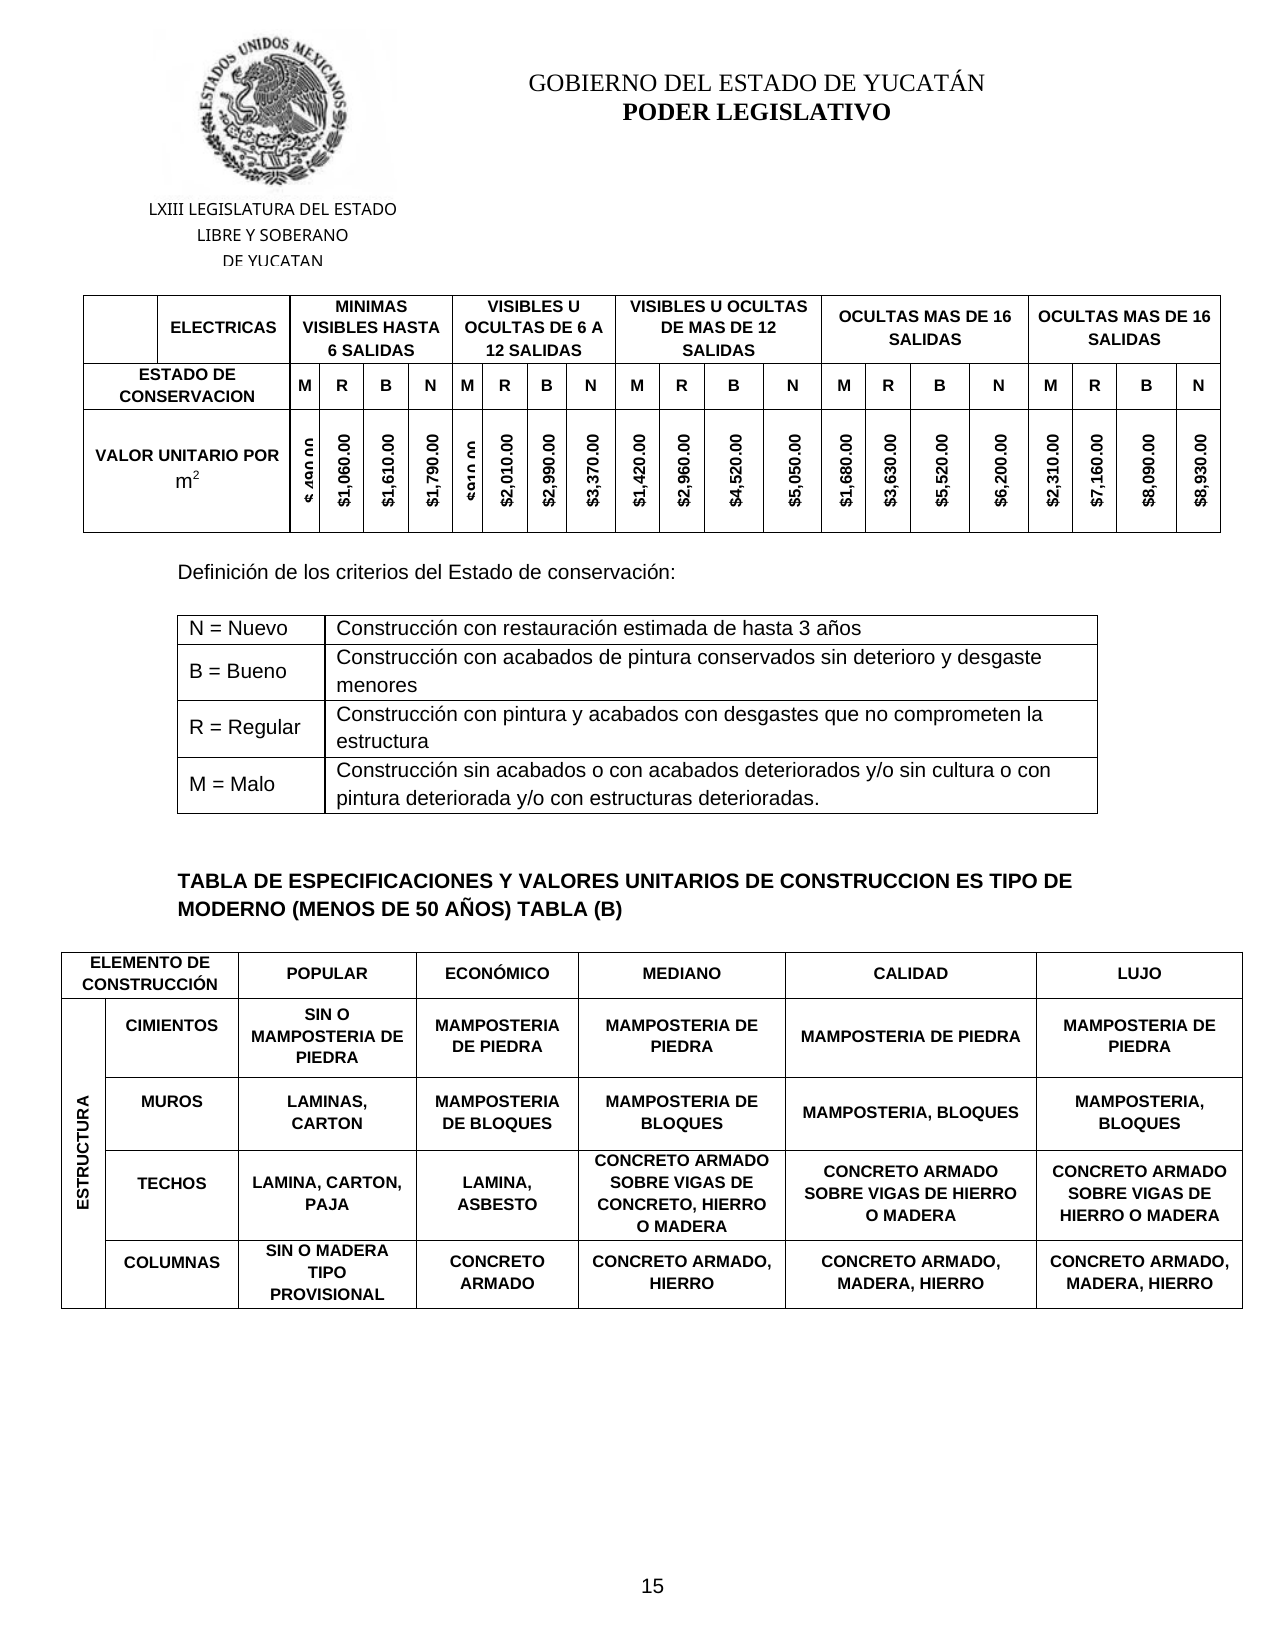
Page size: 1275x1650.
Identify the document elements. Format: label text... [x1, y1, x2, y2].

table_header LUJO [1037, 953, 1242, 998]
table_cell ELECTRICAS [158, 296, 289, 363]
table_cell N [409, 364, 452, 409]
table_cell R [660, 364, 704, 409]
table_cell CONCRETO ARMADO SOBRE VIGAS DE HIERRO O MADERA [1037, 1151, 1242, 1240]
table_cell R = Regular [178, 701, 324, 757]
table_cell CONCRETO ARMADO [417, 1241, 578, 1308]
table_cell N [970, 364, 1028, 409]
table_cell LAMINAS, CARTON [239, 1078, 416, 1150]
table_header POPULAR [239, 953, 416, 998]
table_cell OCULTAS MAS DE 16 SALIDAS [822, 296, 1028, 363]
table_cell M [616, 364, 659, 409]
table_cell $2,990.00 [528, 410, 566, 532]
table_cell B [911, 364, 969, 409]
table_cell CONCRETO ARMADO, HIERRO [579, 1241, 785, 1308]
table_cell CIMIENTOS [106, 999, 238, 1077]
table_cell $910.00 [453, 410, 482, 532]
table_cell ESTRUCTURA [62, 999, 105, 1308]
table_cell MAMPOSTERIA DE BLOQUES [579, 1078, 785, 1150]
table_cell CONCRETO ARMADO, MADERA, HIERRO [1037, 1241, 1242, 1308]
table_cell B [364, 364, 408, 409]
table_cell B [705, 364, 763, 409]
table_cell CONCRETO ARMADO, MADERA, HIERRO [786, 1241, 1036, 1308]
table_cell $5,050.00 [764, 410, 821, 532]
table_cell R [320, 364, 363, 409]
table_cell $8,930.00 [1177, 410, 1220, 532]
table_cell R [483, 364, 527, 409]
table_cell $2,310.00 [1029, 410, 1072, 532]
table_cell TECHOS [106, 1151, 238, 1240]
table_cell $3,370.00 [567, 410, 615, 532]
table_cell $7,160.00 [1073, 410, 1116, 532]
table_cell $3,630.00 [866, 410, 910, 532]
table_cell Construcción con pintura y acabados con desgastes que no comprometen la estructura [326, 701, 1097, 757]
table_cell Construcción sin acabados o con acabados deteriorados y/o sin cultura o con pintura deteriorada y/o con estructuras deterioradas. [326, 758, 1097, 813]
table_cell M [822, 364, 865, 409]
table_cell R [1073, 364, 1116, 409]
table_cell OCULTAS MAS DE 16 SALIDAS [1029, 296, 1220, 363]
table_cell $ 490.00 [291, 410, 319, 532]
table_cell B [528, 364, 566, 409]
table_cell MAMPOSTERIA DE BLOQUES [417, 1078, 578, 1150]
table_cell MAMPOSTERIA DE PIEDRA [786, 999, 1036, 1077]
table_cell MAMPOSTERIA DE PIEDRA [579, 999, 785, 1077]
table_header CALIDAD [786, 953, 1036, 998]
table_cell $6,200.00 [970, 410, 1028, 532]
table_cell SIN O MADERA TIPO PROVISIONAL [239, 1241, 416, 1308]
table_cell VISIBLES U OCULTAS DE MAS DE 12 SALIDAS [616, 296, 821, 363]
table_header ECONÓMICO [417, 953, 578, 998]
table_cell $4,520.00 [705, 410, 763, 532]
table_cell MAMPOSTERIA DE PIEDRA [417, 999, 578, 1077]
table_cell MAMPOSTERIA DE PIEDRA [1037, 999, 1242, 1077]
table_header N = Nuevo [178, 616, 324, 644]
table_cell B [1117, 364, 1176, 409]
table_cell $1,790.00 [409, 410, 452, 532]
table_cell ESTADO DE CONSERVACION [84, 364, 289, 409]
table_cell $5,520.00 [911, 410, 969, 532]
table_cell VALOR UNITARIO POR m2 [84, 410, 289, 532]
table_cell N [1177, 364, 1220, 409]
table_cell Construcción con acabados de pintura conservados sin deterioro y desgaste menores [326, 645, 1097, 700]
table_cell VISIBLES U OCULTAS DE 6 A 12 SALIDAS [453, 296, 615, 363]
table_cell $2,960.00 [660, 410, 704, 532]
text TABLA DE ESPECIFICACIONES Y VALORES UNITARIOS DE CONSTRUCCION ES TIPO DE MODERNO (MENOS DE 50 AÑOS) TABLA (B) [177, 869, 1127, 921]
table_cell $1,060.00 [320, 410, 363, 532]
table_cell $1,420.00 [616, 410, 659, 532]
table_cell CONCRETO ARMADO SOBRE VIGAS DE HIERRO O MADERA [786, 1151, 1036, 1240]
table_cell COLUMNAS [106, 1241, 238, 1308]
picture [153, 29, 397, 200]
table_cell LAMINA, CARTON, PAJA [239, 1151, 416, 1240]
table_cell $1,610.00 [364, 410, 408, 532]
table_cell M [453, 364, 482, 409]
table_cell N [764, 364, 821, 409]
table_cell MAMPOSTERIA, BLOQUES [1037, 1078, 1242, 1150]
table_cell M = Malo [178, 758, 324, 813]
table_cell SIN O MAMPOSTERIA DE PIEDRA [239, 999, 416, 1077]
table_cell $8,090.00 [1117, 410, 1176, 532]
table_cell M [291, 364, 319, 409]
table_cell N [567, 364, 615, 409]
table_cell MUROS [106, 1078, 238, 1150]
table_header MEDIANO [579, 953, 785, 998]
table_cell $1,680.00 [822, 410, 865, 532]
table_cell MAMPOSTERIA, BLOQUES [786, 1078, 1036, 1150]
table_cell R [866, 364, 910, 409]
table_header ELEMENTO DE CONSTRUCCIÓN [62, 953, 238, 998]
table_cell M [1029, 364, 1072, 409]
table_cell B = Bueno [178, 645, 324, 700]
table_header Construcción con restauración estimada de hasta 3 años [326, 616, 1097, 644]
text Definición de los criterios del Estado de conservación: [177, 560, 1127, 584]
table_cell LAMINA, ASBESTO [417, 1151, 578, 1240]
table_cell CONCRETO ARMADO SOBRE VIGAS DE CONCRETO, HIERRO O MADERA [579, 1151, 785, 1240]
table_cell $2,010.00 [483, 410, 527, 532]
table_cell MINIMAS VISIBLES HASTA 6 SALIDAS [291, 296, 452, 363]
